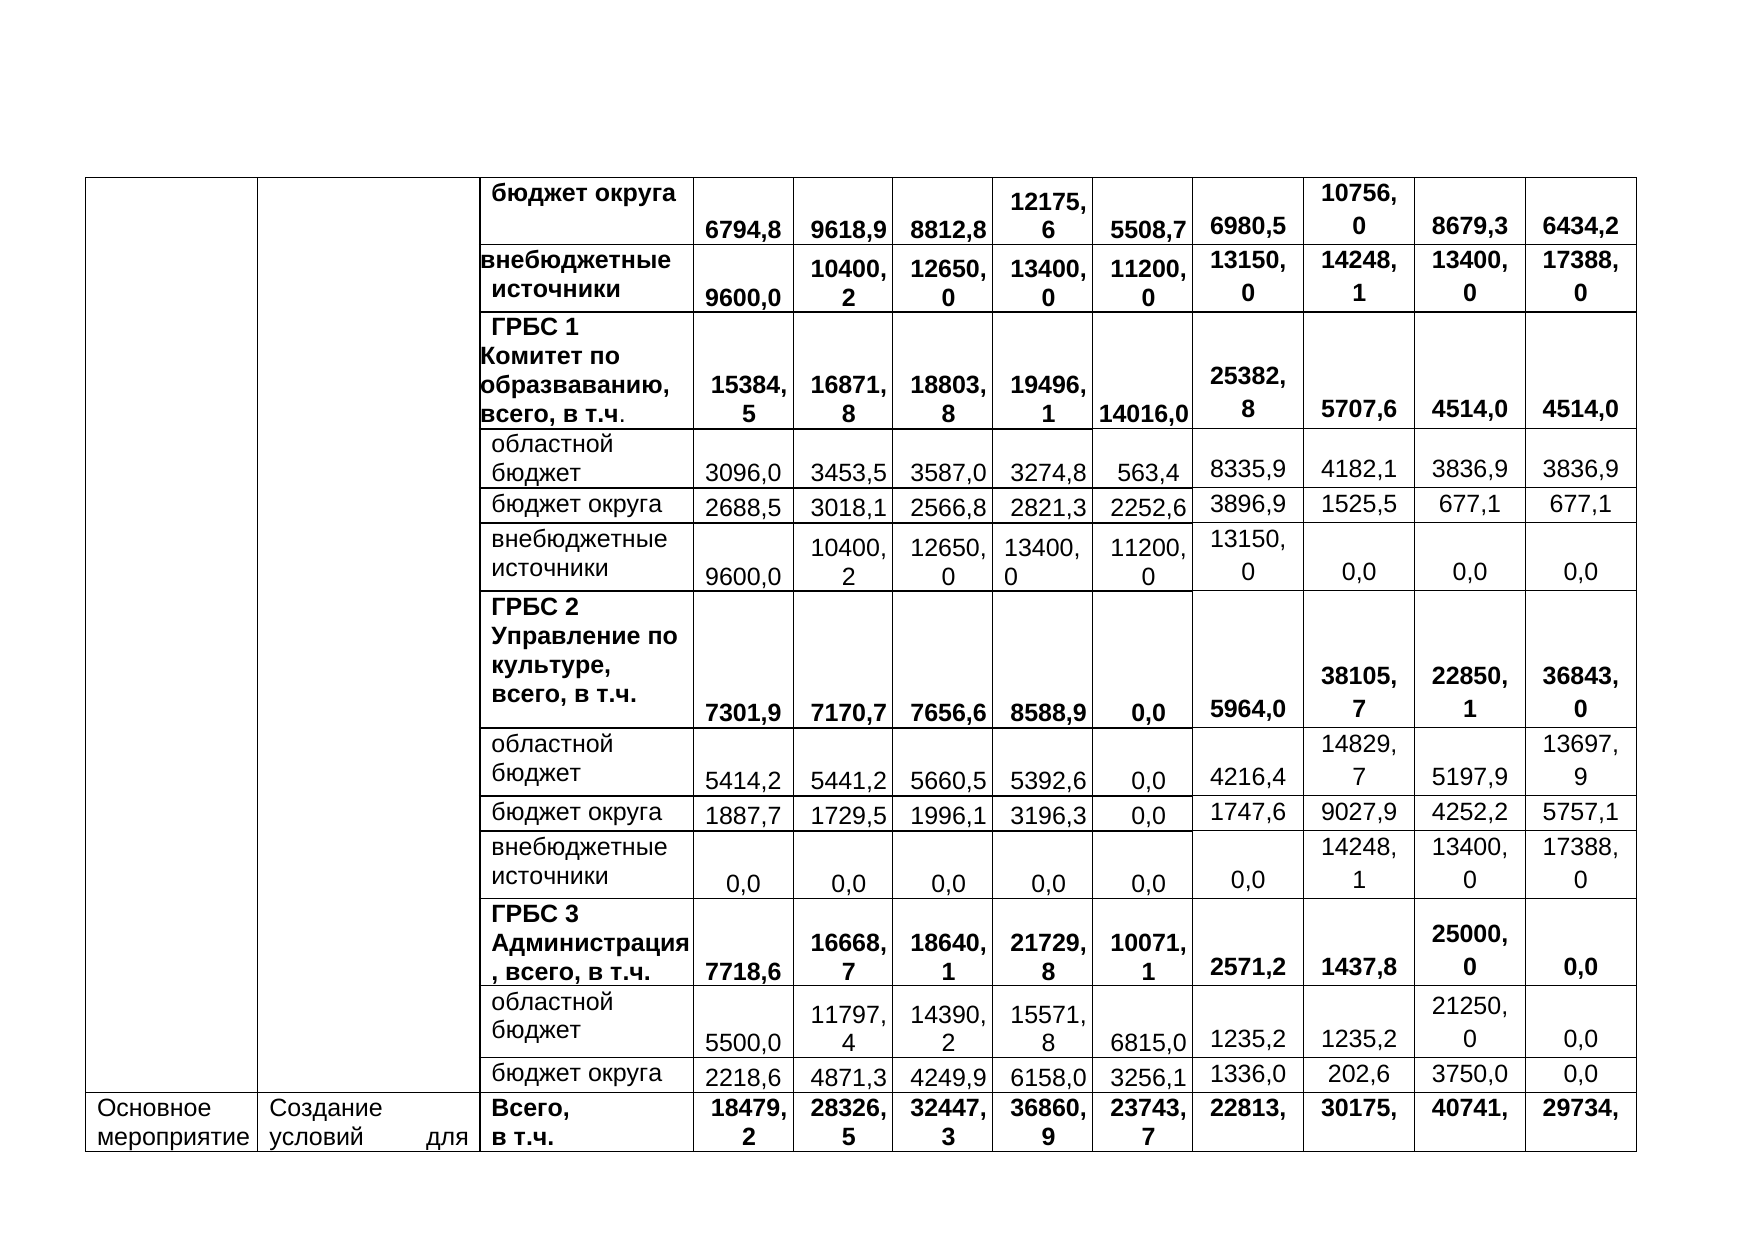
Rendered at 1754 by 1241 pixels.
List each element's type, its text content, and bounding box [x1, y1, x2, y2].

table_cell 13697,9 [1526, 728, 1636, 795]
table_cell 11200,0 [1093, 245, 1192, 311]
table_cell 38105,7 [1304, 591, 1414, 727]
table_cell 563,4 [1093, 429, 1192, 487]
table_cell 21250,0 [1415, 986, 1525, 1057]
table_cell 2688,5 [694, 489, 793, 522]
table_cell 4182,1 [1304, 429, 1414, 487]
table_cell 16871,8 [794, 313, 892, 427]
table_cell 3587,0 [893, 430, 992, 487]
table_cell 18640,1 [893, 899, 992, 985]
table_cell 0,0 [993, 832, 1092, 898]
table_cell 677,1 [1415, 488, 1525, 522]
table_cell 28326,5 [794, 1093, 892, 1151]
table_cell 9600,0 [694, 245, 793, 311]
table_cell 2821,3 [993, 489, 1092, 522]
table_cell 0,0 [1526, 899, 1636, 985]
table_cell 4514,0 [1526, 313, 1636, 427]
table_cell 12175,6 [993, 178, 1092, 244]
table_cell бюджет округа [481, 489, 693, 522]
table_cell 3196,3 [993, 797, 1092, 830]
table_cell 5500,0 [694, 986, 793, 1057]
table_cell 0,0 [893, 832, 992, 898]
table_cell 0,0 [794, 832, 892, 898]
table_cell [258, 1093, 479, 1151]
table_cell 7301,9 [694, 592, 793, 727]
table_cell 0,0 [1093, 797, 1192, 830]
table_cell 0,0 [1526, 986, 1636, 1057]
table_cell 5441,2 [794, 729, 892, 795]
table_cell ГРБС 2 Управление по культуре, всего, в т.ч. [481, 592, 693, 727]
table_cell 36860,9 [993, 1093, 1092, 1151]
table_cell 25000,0 [1415, 899, 1525, 985]
table_cell 5707,6 [1304, 313, 1414, 427]
table_cell 0,0 [1304, 523, 1414, 590]
table_cell 4871,3 [794, 1058, 892, 1092]
table_cell 13150,0 [1193, 245, 1303, 311]
table_cell 29734,2 [1526, 1093, 1636, 1151]
table_cell областной бюджет [481, 430, 693, 487]
table_cell 15571,8 [993, 986, 1092, 1057]
table_cell 6158,0 [993, 1058, 1092, 1092]
table_cell 3018,1 [794, 489, 892, 522]
table_cell 5964,0 [1193, 591, 1303, 727]
table_cell 3896,9 [1193, 488, 1303, 522]
table_cell 0,0 [694, 832, 793, 898]
table_cell 14248,1 [1304, 245, 1414, 311]
table_cell 10756,0 [1304, 178, 1414, 244]
table_cell 13400,0 [993, 524, 1092, 590]
table_cell 0,0 [1093, 729, 1192, 795]
table_cell 2566,8 [893, 489, 992, 522]
table_cell 13400,0 [1415, 245, 1525, 311]
table_cell 13150,0 [1193, 523, 1303, 590]
table_cell 5757,1 [1526, 796, 1636, 830]
table_cell 15384,5 [694, 313, 793, 427]
table_cell 30175,5 [1304, 1093, 1414, 1151]
table_cell 7170,7 [794, 592, 892, 727]
table_cell ГРБС 1 Комитет по образваванию, всего, в т.ч. [481, 313, 693, 427]
table_cell 0,0 [1093, 592, 1192, 727]
table_cell 1996,1 [893, 797, 992, 830]
table_cell 1729,5 [794, 797, 892, 830]
table_cell 6815,0 [1093, 986, 1192, 1057]
table_cell 22850,1 [1415, 591, 1525, 727]
table_cell 6434,2 [1526, 178, 1636, 244]
table_cell 0,0 [1093, 832, 1192, 898]
table_cell 7656,6 [893, 592, 992, 727]
table_cell Всего, в т.ч. [481, 1093, 693, 1151]
table_cell 21729,8 [993, 899, 1092, 985]
table_cell 1747,6 [1193, 796, 1303, 830]
table_cell ГРБС 3 Администрация, всего, в т.ч. [481, 899, 693, 985]
table_cell 9618,9 [794, 178, 892, 244]
table_cell 19496,1 [993, 313, 1092, 427]
table_cell 0,0 [1526, 1058, 1636, 1092]
table_cell 5414,2 [694, 729, 793, 795]
table_cell 3274,8 [993, 430, 1092, 487]
table_cell 3750,0 [1415, 1058, 1525, 1092]
table_cell 13400,0 [993, 245, 1092, 311]
table_cell 4514,0 [1415, 313, 1525, 427]
table_cell 18803,8 [893, 313, 992, 427]
table_cell 8679,3 [1415, 178, 1525, 244]
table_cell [86, 1093, 257, 1151]
table_cell 0,0 [1193, 831, 1303, 898]
table_cell 6980,5 [1193, 178, 1303, 244]
table_cell внебюджетные источники [481, 245, 693, 311]
table_cell 2218,6 [694, 1058, 793, 1092]
table_cell 202,6 [1304, 1058, 1414, 1092]
table_cell 8812,8 [893, 178, 992, 244]
table_cell бюджет округа [481, 178, 693, 244]
table_cell 0,0 [1415, 523, 1525, 590]
table_cell 4252,2 [1415, 796, 1525, 830]
table_cell 677,1 [1526, 488, 1636, 522]
table_cell 2571,2 [1193, 899, 1303, 985]
table_cell бюджет округа [481, 797, 693, 830]
table_cell 14829,7 [1304, 728, 1414, 795]
table_cell 5660,5 [893, 729, 992, 795]
table_cell бюджет округа [481, 1058, 693, 1092]
table_cell 36843,0 [1526, 591, 1636, 727]
table_cell 3836,9 [1415, 429, 1525, 487]
table_cell 11797,4 [794, 986, 892, 1057]
table_cell 14390,2 [893, 986, 992, 1057]
table_cell 1887,7 [694, 797, 793, 830]
table_cell областной бюджет [481, 986, 693, 1057]
table_cell 10071,1 [1093, 899, 1192, 985]
table_cell 9600,0 [694, 524, 793, 590]
table_cell 32447,3 [893, 1093, 992, 1151]
table_cell 3836,9 [1526, 429, 1636, 487]
table_cell 8588,9 [993, 592, 1092, 727]
table_cell 5508,7 [1093, 178, 1192, 244]
table_cell 11200,0 [1093, 524, 1192, 590]
table_cell 4249,9 [893, 1058, 992, 1092]
table_cell 8335,9 [1193, 429, 1303, 487]
table_cell 10400,2 [794, 245, 892, 311]
table_cell внебюджетные источники [481, 832, 693, 898]
table_cell 4216,4 [1193, 728, 1303, 795]
table_cell 3453,5 [794, 430, 892, 487]
table_cell 12650,0 [893, 524, 992, 590]
table_cell 7718,6 [694, 899, 793, 985]
table_cell 17388,0 [1526, 245, 1636, 311]
table_cell 1525,5 [1304, 488, 1414, 522]
table_cell 5392,6 [993, 729, 1092, 795]
table_cell внебюджетные источники [481, 524, 693, 590]
table_cell 5197,9 [1415, 728, 1525, 795]
table_cell 14016,0 [1093, 313, 1192, 427]
table_cell областной бюджет [481, 729, 693, 795]
table_cell 1336,0 [1193, 1058, 1303, 1092]
table_cell 1235,2 [1304, 986, 1414, 1057]
table_cell 6794,8 [694, 178, 793, 244]
table_cell 9027,9 [1304, 796, 1414, 830]
table_cell 17388,0 [1526, 831, 1636, 898]
table_cell 2252,6 [1093, 489, 1192, 522]
table_cell 10400,2 [794, 524, 892, 590]
table_cell 12650,0 [893, 245, 992, 311]
table_cell 16668,7 [794, 899, 892, 985]
table_cell 25382,8 [1193, 313, 1303, 427]
table_cell 3096,0 [694, 430, 793, 487]
table_cell 14248,1 [1304, 831, 1414, 898]
table_cell 18479,2 [694, 1093, 793, 1151]
table_cell 0,0 [1526, 523, 1636, 590]
table_cell 40741,3 [1415, 1093, 1525, 1151]
table_cell 3256,1 [1093, 1058, 1192, 1092]
table_cell 22813,2 [1193, 1093, 1303, 1151]
table_cell 1437,8 [1304, 899, 1414, 985]
table_cell 13400,0 [1415, 831, 1525, 898]
table_cell 1235,2 [1193, 986, 1303, 1057]
table_cell 23743,7 [1093, 1093, 1192, 1151]
